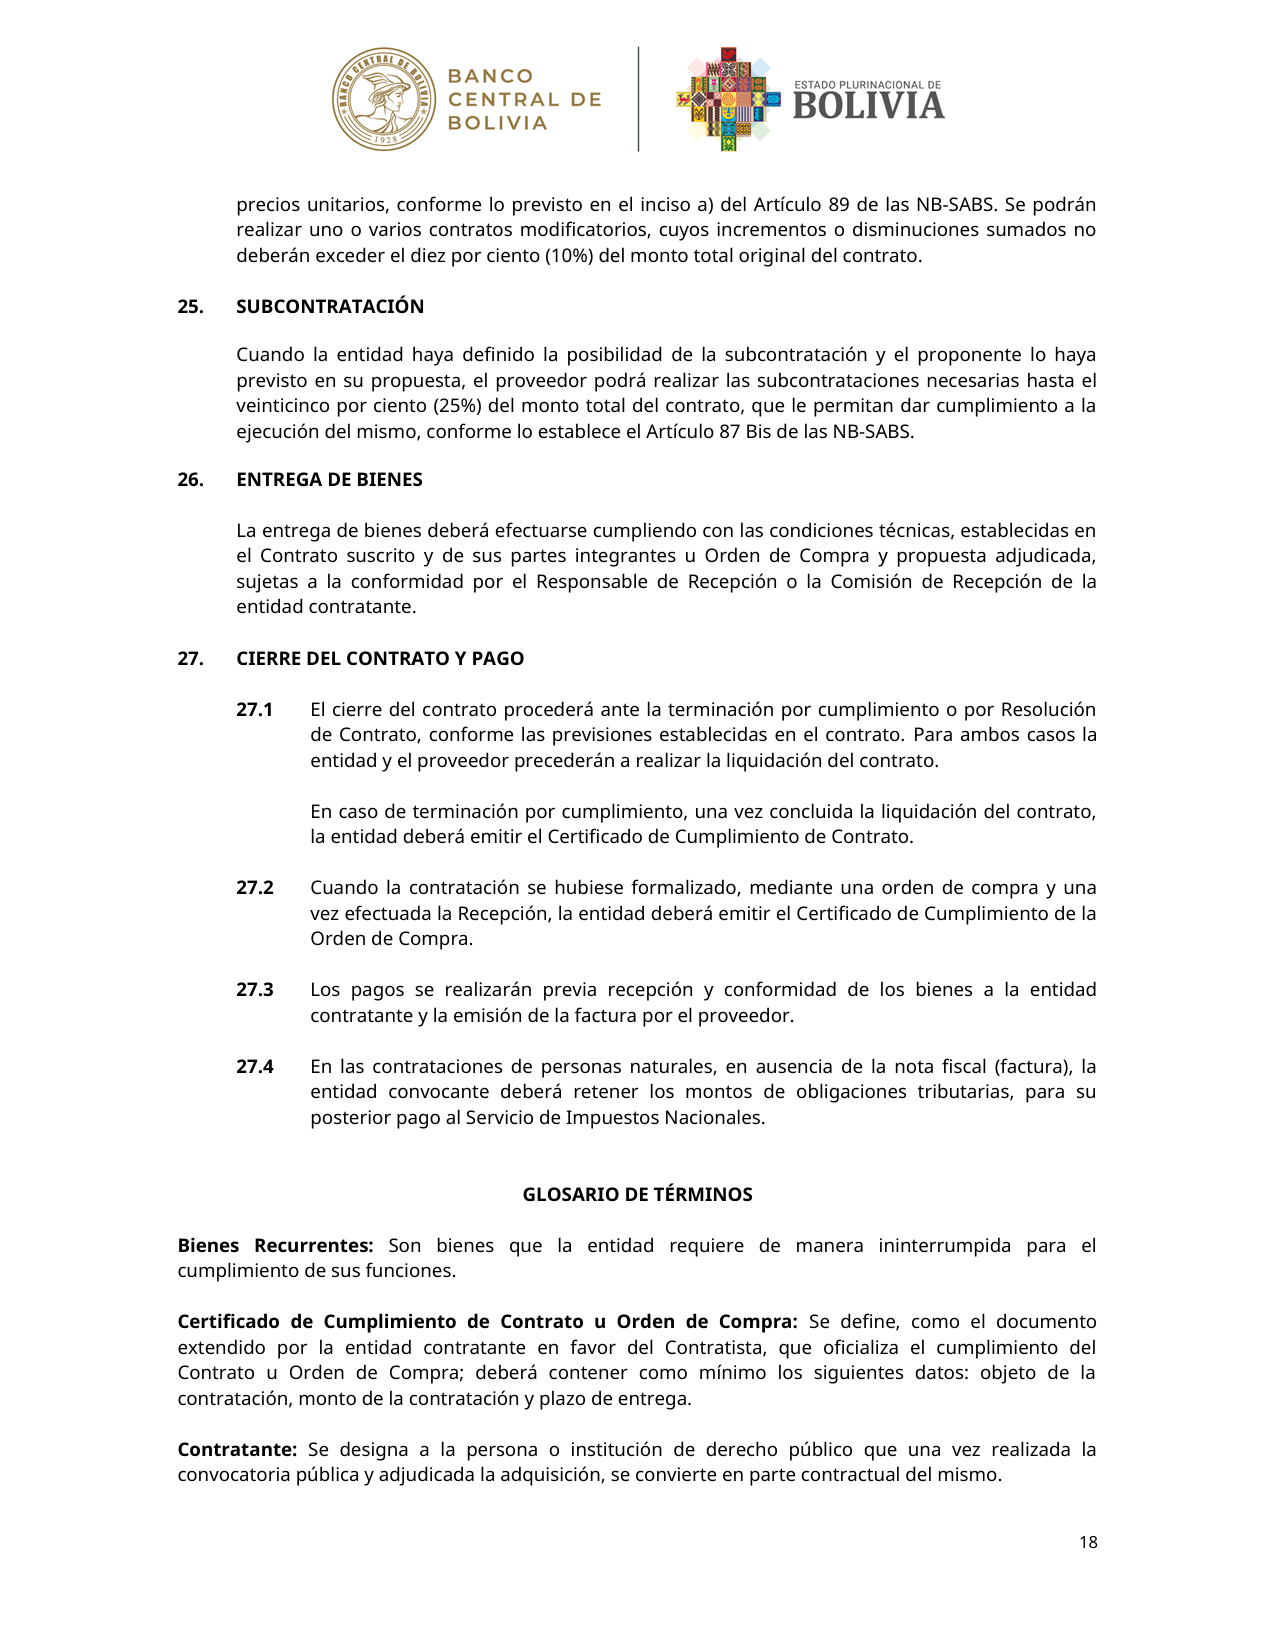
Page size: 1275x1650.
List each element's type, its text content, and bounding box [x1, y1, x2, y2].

picture [0, 0, 1275, 192]
text Contratante: Se designa a la persona o institución de derecho público que una vez realizada la convocatoria pública y adjudicada la adquisición, se convierte en parte contractual del mismo. [177, 1436, 1098, 1487]
subtitle CIERRE DEL CONTRATO Y PAGO [177, 645, 1098, 670]
text La entrega de bienes deberá efectuarse cumpliendo con las condiciones técnicas, establecidas en el Contrato suscrito y de sus partes integrantes u Orden de Compra y propuesta adjudicada, sujetas a la conformidad por el Responsable de Recepción o la Comisión de Recepción de la entidad contratante. [177, 517, 1098, 619]
text En caso de terminación por cumplimiento, una vez concluida la liquidación del contrato, la entidad deberá emitir el Certificado de Cumplimiento de Contrato. [310, 798, 1098, 849]
subtitle SUBCONTRATACIÓN [177, 293, 1098, 319]
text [236, 103, 1098, 268]
text Certificado de Cumplimiento de Contrato u Orden de Compra: Se define, como el documento extendido por la entidad contratante en favor del Contratista, que oficializa el cumplimiento del Contrato u Orden de Compra; deberá contener como mínimo los siguientes datos: objeto de la contratación, monto de la contratación y plazo de entrega. [177, 1308, 1098, 1411]
subtitle Cuando la entidad haya definido la posibilidad de la subcontratación y el proponente lo haya previsto en su propuesta, el proveedor podrá realizar las subcontrataciones necesarias hasta el veinticinco por ciento (25%) del monto total del contrato, que le permitan dar cumplimiento a la ejecución del mismo, conforme lo establece el Artículo 87 Bis de las NB-SABS. [236, 341, 1098, 443]
list El cierre del contrato procederá ante la terminación por cumplimiento o por Resolución de Contrato, conforme las previsiones establecidas en el contrato. Para ambos casos la entidad y el proveedor precederán a realizar la liquidación del contrato. [236, 696, 1098, 772]
list Cuando la contratación se hubiese formalizado, mediante una orden de compra y una vez efectuada la Recepción, la entidad deberá emitir el Certificado de Cumplimiento de la Orden de Compra. [236, 874, 1098, 951]
list En las contrataciones de personas naturales, en ausencia de la nota fiscal (factura), la entidad convocante deberá retener los montos de obligaciones tributarias, para su posterior pago al Servicio de Impuestos Nacionales. [236, 1053, 1098, 1130]
subtitle ENTREGA DE BIENES [177, 466, 1098, 492]
text Bienes Recurrentes: Son bienes que la entidad requiere de manera ininterrumpida para el cumplimiento de sus funciones. [177, 1232, 1098, 1283]
text GLOSARIO DE TÉRMINOS [177, 1181, 1098, 1206]
list Los pagos se realizarán previa recepción y conformidad de los bienes a la entidad contratante y la emisión de la factura por el proveedor. [236, 977, 1098, 1028]
